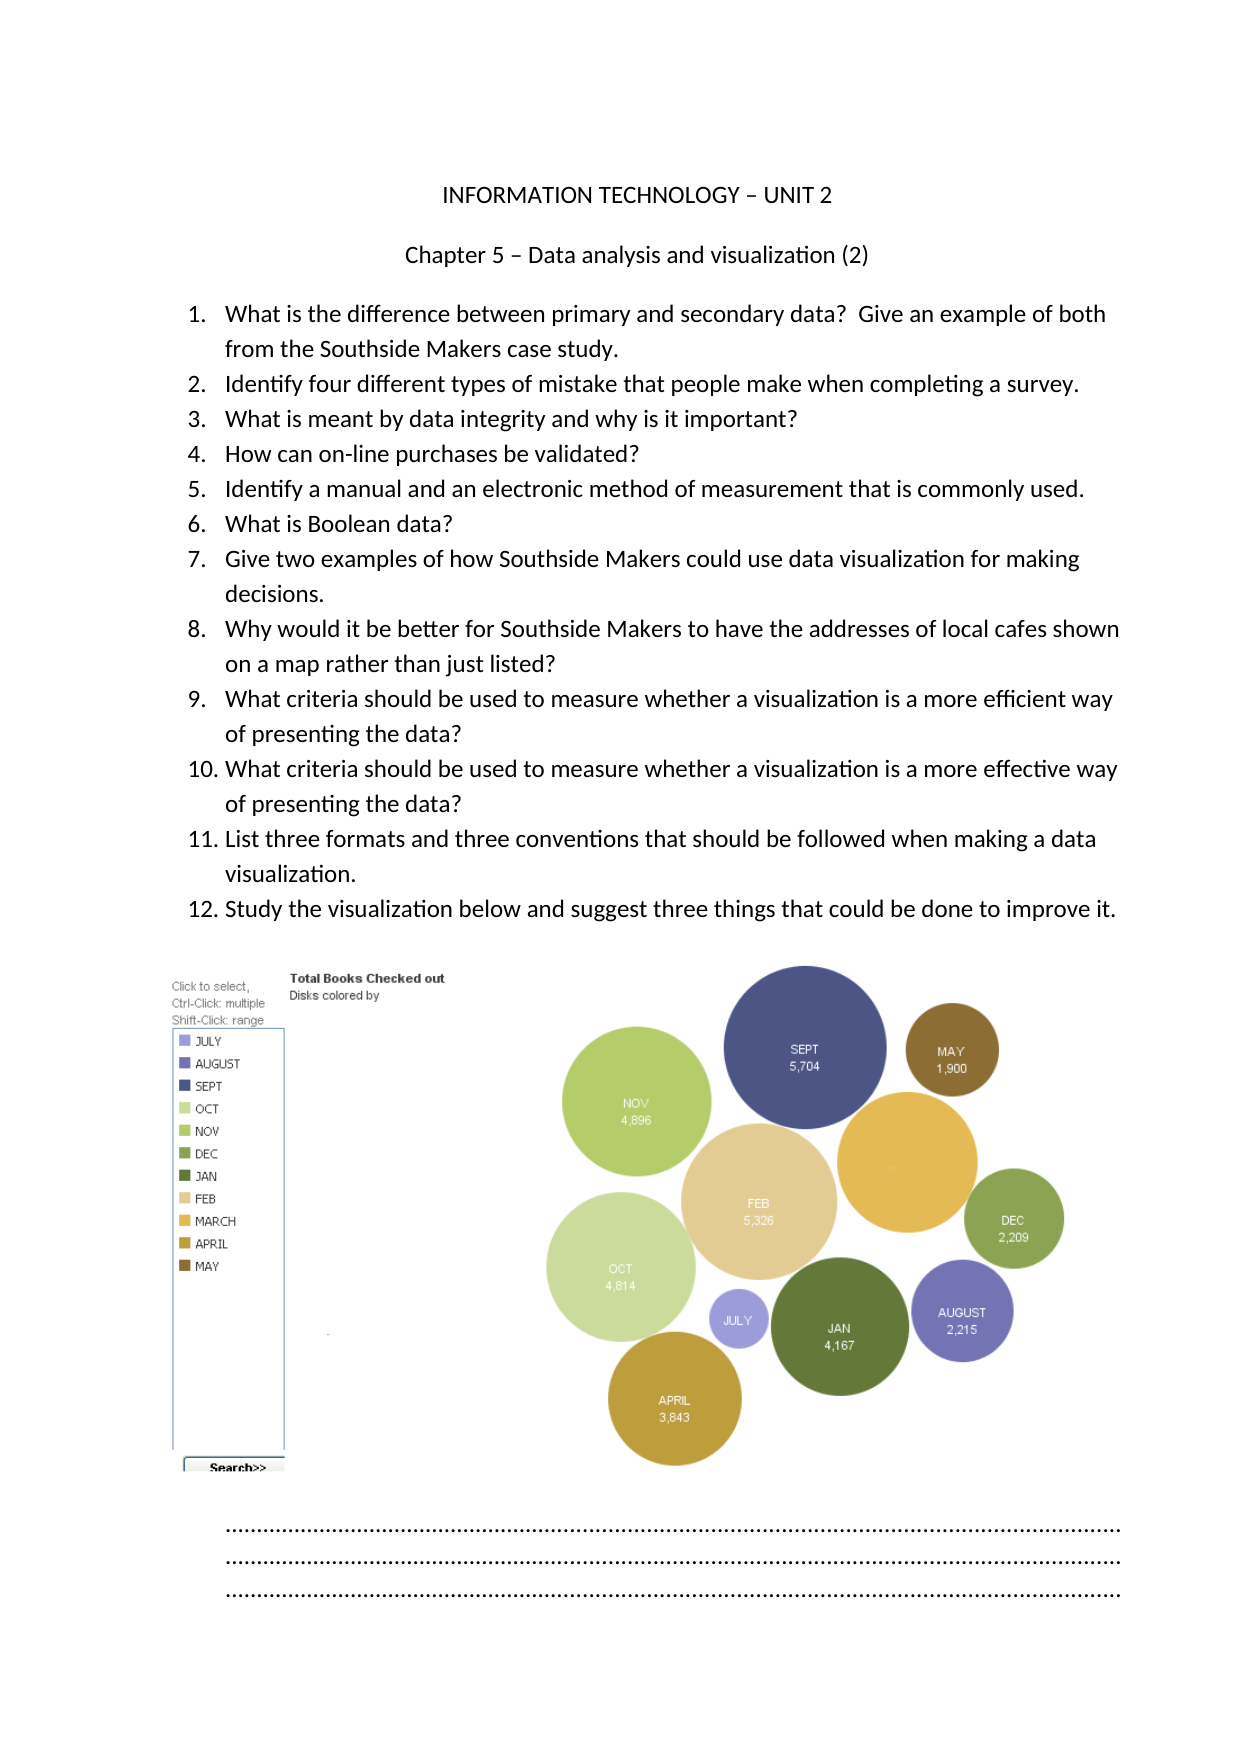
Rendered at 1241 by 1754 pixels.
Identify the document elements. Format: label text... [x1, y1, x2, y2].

list List three formats and three conventions that should be followed when making a data visualization. [187, 823, 1124, 889]
list Why would it be better for Southside Makers to have the addresses of local cafes shown on a map rather than just listed? [187, 613, 1124, 679]
list What is Boolean data? [187, 508, 1124, 539]
list What criteria should be used to measure whether a visualization is a more effective way of presenting the data? [187, 753, 1124, 819]
list What criteria should be used to measure whether a visualization is a more efficient way of presenting the data? [187, 683, 1124, 749]
text Chapter 5 – Data analysis and visualization (2) [150, 239, 1124, 269]
list Give two examples of how Southside Makers could use data visualization for making decisions. [187, 543, 1124, 609]
list What is the difference between primary and secondary data? Give an example of both from the Southside Makers case study. [187, 298, 1124, 364]
list How can on-line purchases be validated? [187, 438, 1124, 469]
picture [150, 957, 1089, 1477]
list What is meant by data integrity and why is it important? [187, 403, 1124, 434]
list Identify four different types of mistake that people make when completing a survey. [187, 368, 1124, 399]
text INFORMATION TECHNOLOGY – UNIT 2 [150, 179, 1124, 210]
list Study the visualization below and suggest three things that could be done to improve it. [187, 893, 1124, 924]
list Identify a manual and an electronic method of measurement that is commonly used. [187, 473, 1124, 504]
